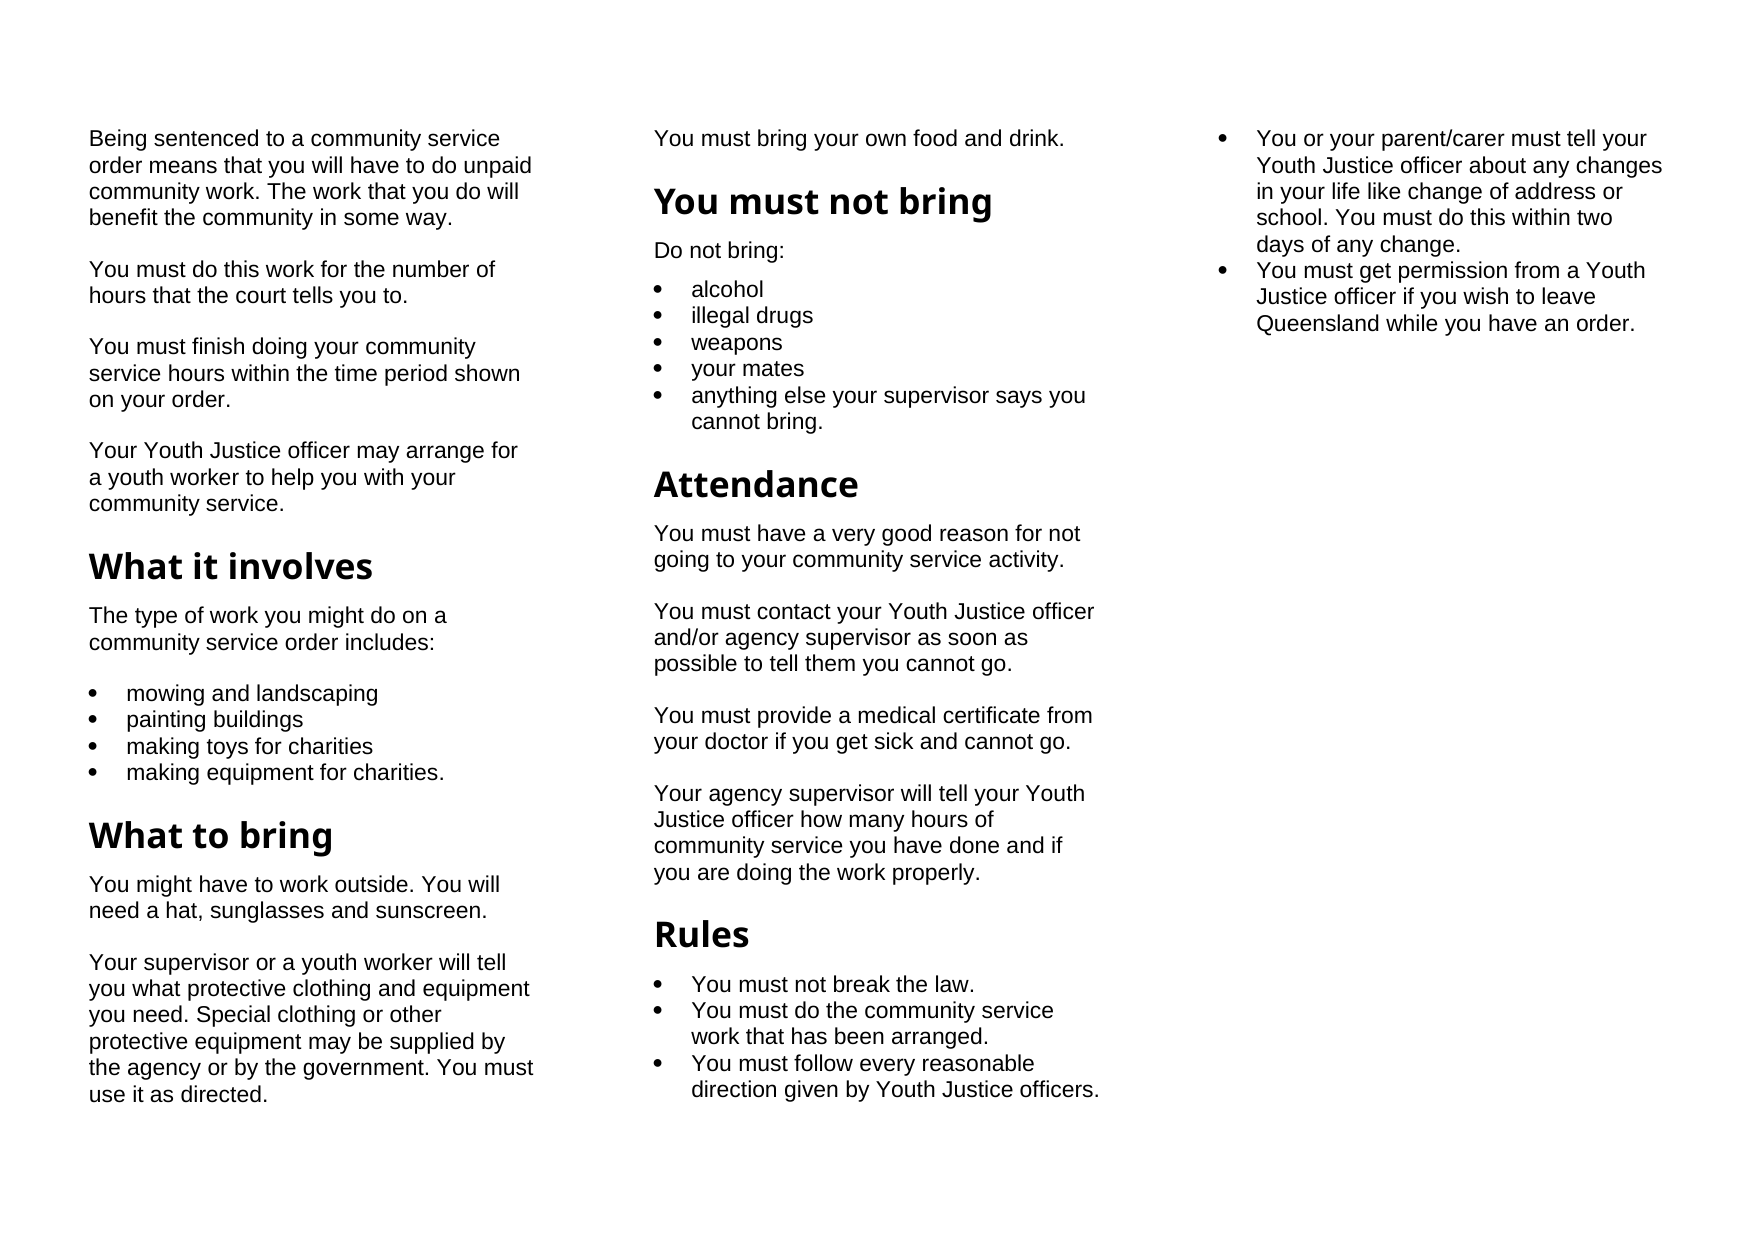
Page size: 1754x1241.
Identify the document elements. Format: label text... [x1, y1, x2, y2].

list You or your parent/carer must tell your Youth Justice officer about any changes in your life like change of address or school. You must do this within two days of any change. [1218, 125, 1665, 257]
text You must provide a medical certificate from your doctor if you get sick and cannot go. [653, 702, 1100, 754]
text Your supervisor or a youth worker will tell you what protective clothing and equipment you need. Special clothing or other protective equipment may be supplied by the agency or by the government. You must use it as directed. [89, 949, 535, 1107]
subtitle You must not bring [653, 177, 1100, 225]
text You must have a very good reason for not going to your community service activity. [653, 520, 1100, 573]
text Do not bring: [653, 237, 1100, 264]
list You must do the community service work that has been arranged. [653, 997, 1100, 1050]
list weapons [653, 329, 1100, 355]
list illegal drugs [653, 302, 1100, 329]
list your mates [653, 355, 1100, 382]
list painting buildings [89, 706, 535, 733]
subtitle What it involves [89, 541, 535, 590]
subtitle Rules [653, 910, 1100, 958]
list anything else your supervisor says you cannot bring. [653, 382, 1100, 434]
list You must follow every reasonable direction given by Youth Justice officers. [653, 1050, 1100, 1102]
list alcohol [653, 276, 1100, 302]
list mowing and landscaping [89, 680, 535, 706]
list making toys for charities [89, 733, 535, 759]
text The type of work you might do on a community service order includes: [89, 602, 535, 655]
subtitle What to bring [89, 810, 535, 858]
text You must do this work for the number of hours that the court tells you to. [89, 256, 535, 308]
text Your Youth Justice officer may arrange for a youth worker to help you with your community service. [89, 437, 535, 516]
text Your agency supervisor will tell your Youth Justice officer how many hours of community service you have done and if you are doing the work properly. [653, 779, 1100, 885]
text You must finish doing your community service hours within the time period shown on your order. [89, 333, 535, 412]
subtitle Attendance [653, 459, 1100, 507]
list You must get permission from a Youth Justice officer if you wish to leave Queensland while you have an order. [1218, 257, 1665, 336]
text You must bring your own food and drink. [653, 125, 1100, 152]
list You must not break the law. [653, 971, 1100, 997]
text You must contact your Youth Justice officer and/or agency supervisor as soon as possible to tell them you cannot go. [653, 598, 1100, 677]
text Being sentenced to a community service order means that you will have to do unpaid community work. The work that you do will benefit the community in some way. [89, 125, 535, 231]
text You might have to work outside. You will need a hat, sunglasses and sunscreen. [89, 871, 535, 924]
list making equipment for charities. [89, 759, 535, 785]
